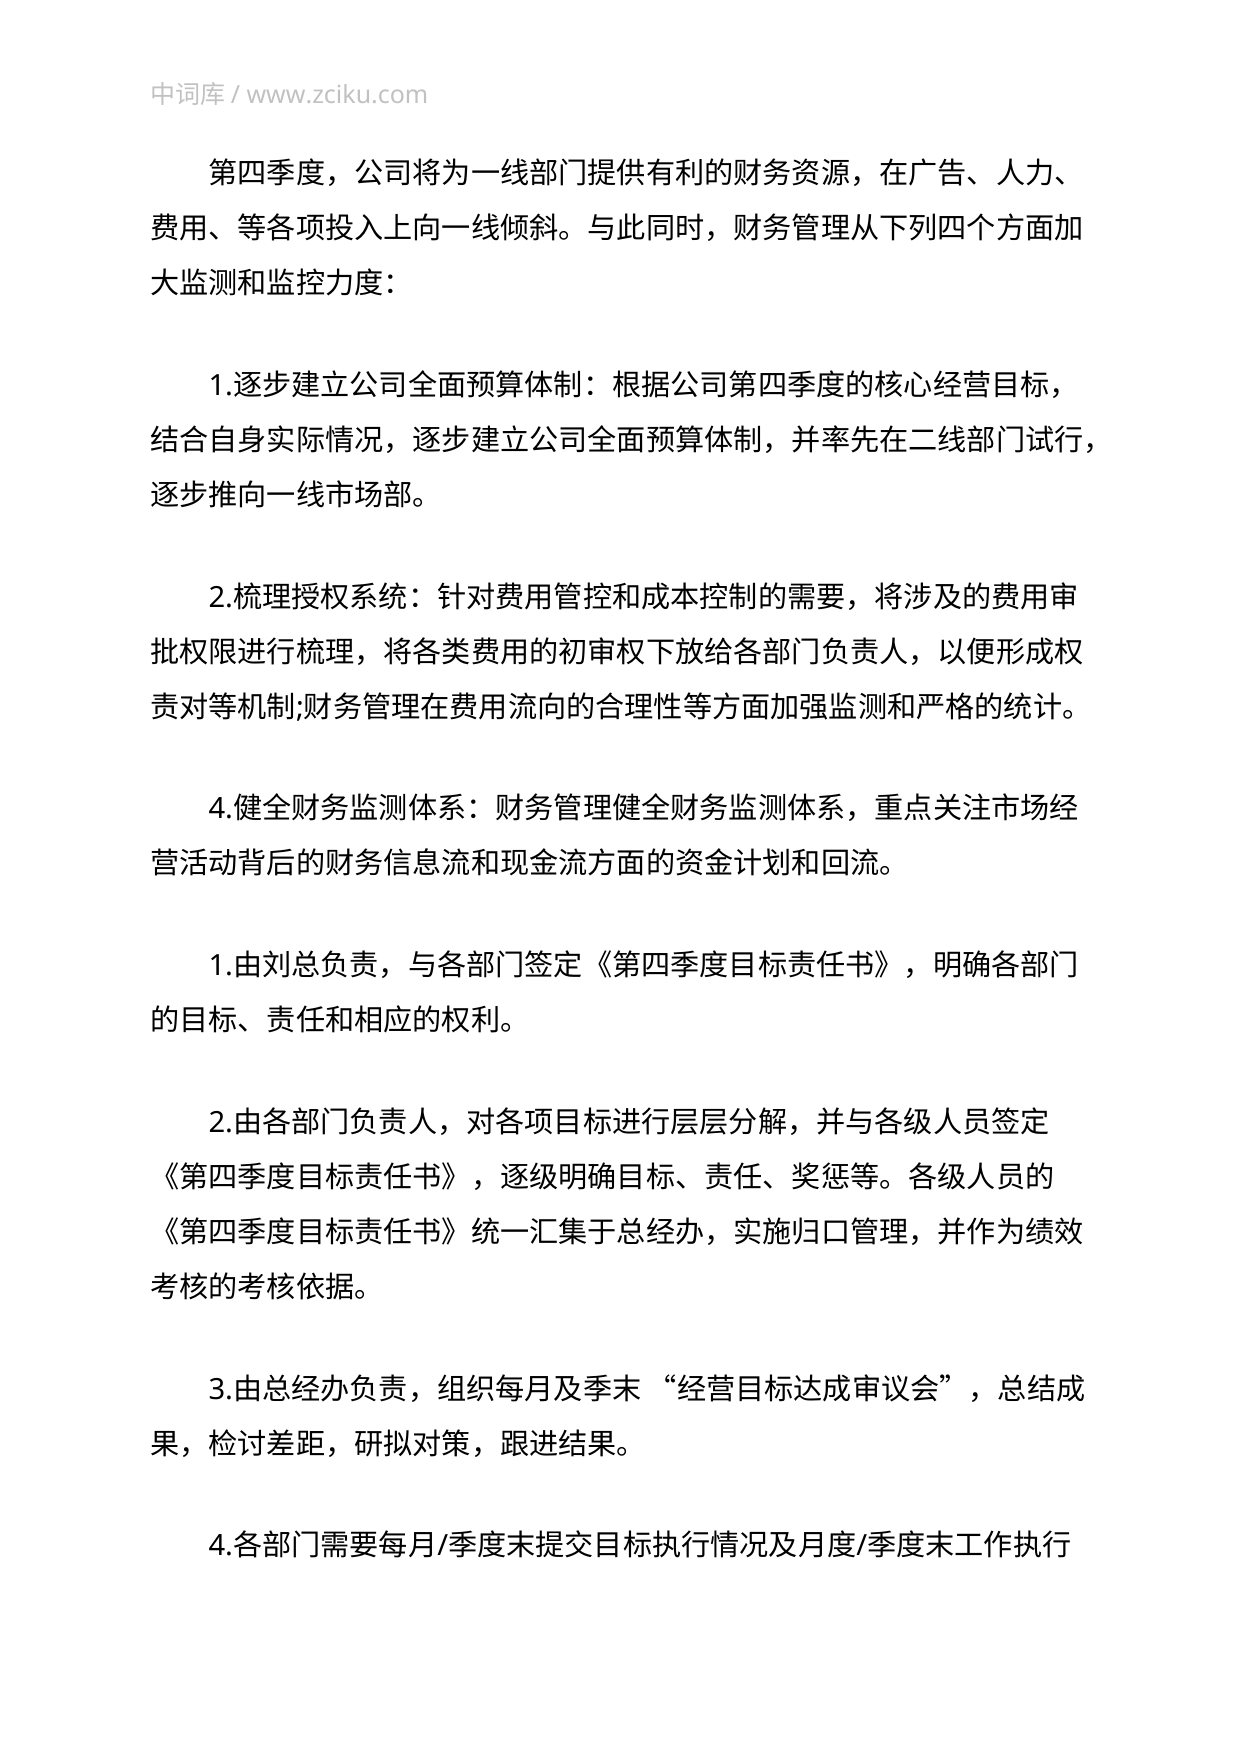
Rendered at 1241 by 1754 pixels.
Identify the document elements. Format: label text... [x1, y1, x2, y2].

text 2.由各部门负责人，对各项目标进行层层分解，并与各级人员签定《第四季度目标责任书》，逐级明确目标、责任、奖惩等。各级人员的《第四季度目标责任书》统一汇集于总经办，实施归口管理，并作为绩效考核的考核依据。 [150, 1099, 1090, 1306]
text 4.健全财务监测体系：财务管理健全财务监测体系，重点关注市场经营活动背后的财务信息流和现金流方面的资金计划和回流。 [150, 785, 1090, 882]
text 第四季度，公司将为一线部门提供有利的财务资源，在广告、人力、费用、等各项投入上向一线倾斜。与此同时，财务管理从下列四个方面加大监测和监控力度： [150, 150, 1090, 302]
text 3.由总经办负责，组织每月及季末 “经营目标达成审议会”，总结成果，检讨差距，研拟对策，跟进结果。 [150, 1365, 1090, 1462]
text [150, 1522, 1090, 1564]
text 1.逐步建立公司全面预算体制：根据公司第四季度的核心经营目标，结合自身实际情况，逐步建立公司全面预算体制，并率先在二线部门试行，逐步推向一线市场部。 [150, 362, 1090, 514]
text 2.梳理授权系统：针对费用管控和成本控制的需要，将涉及的费用审批权限进行梳理，将各类费用的初审权下放给各部门负责人，以便形成权责对等机制;财务管理在费用流向的合理性等方面加强监测和严格的统计。 [150, 573, 1090, 726]
text 1.由刘总负责，与各部门签定《第四季度目标责任书》，明确各部门的目标、责任和相应的权利。 [150, 942, 1090, 1039]
